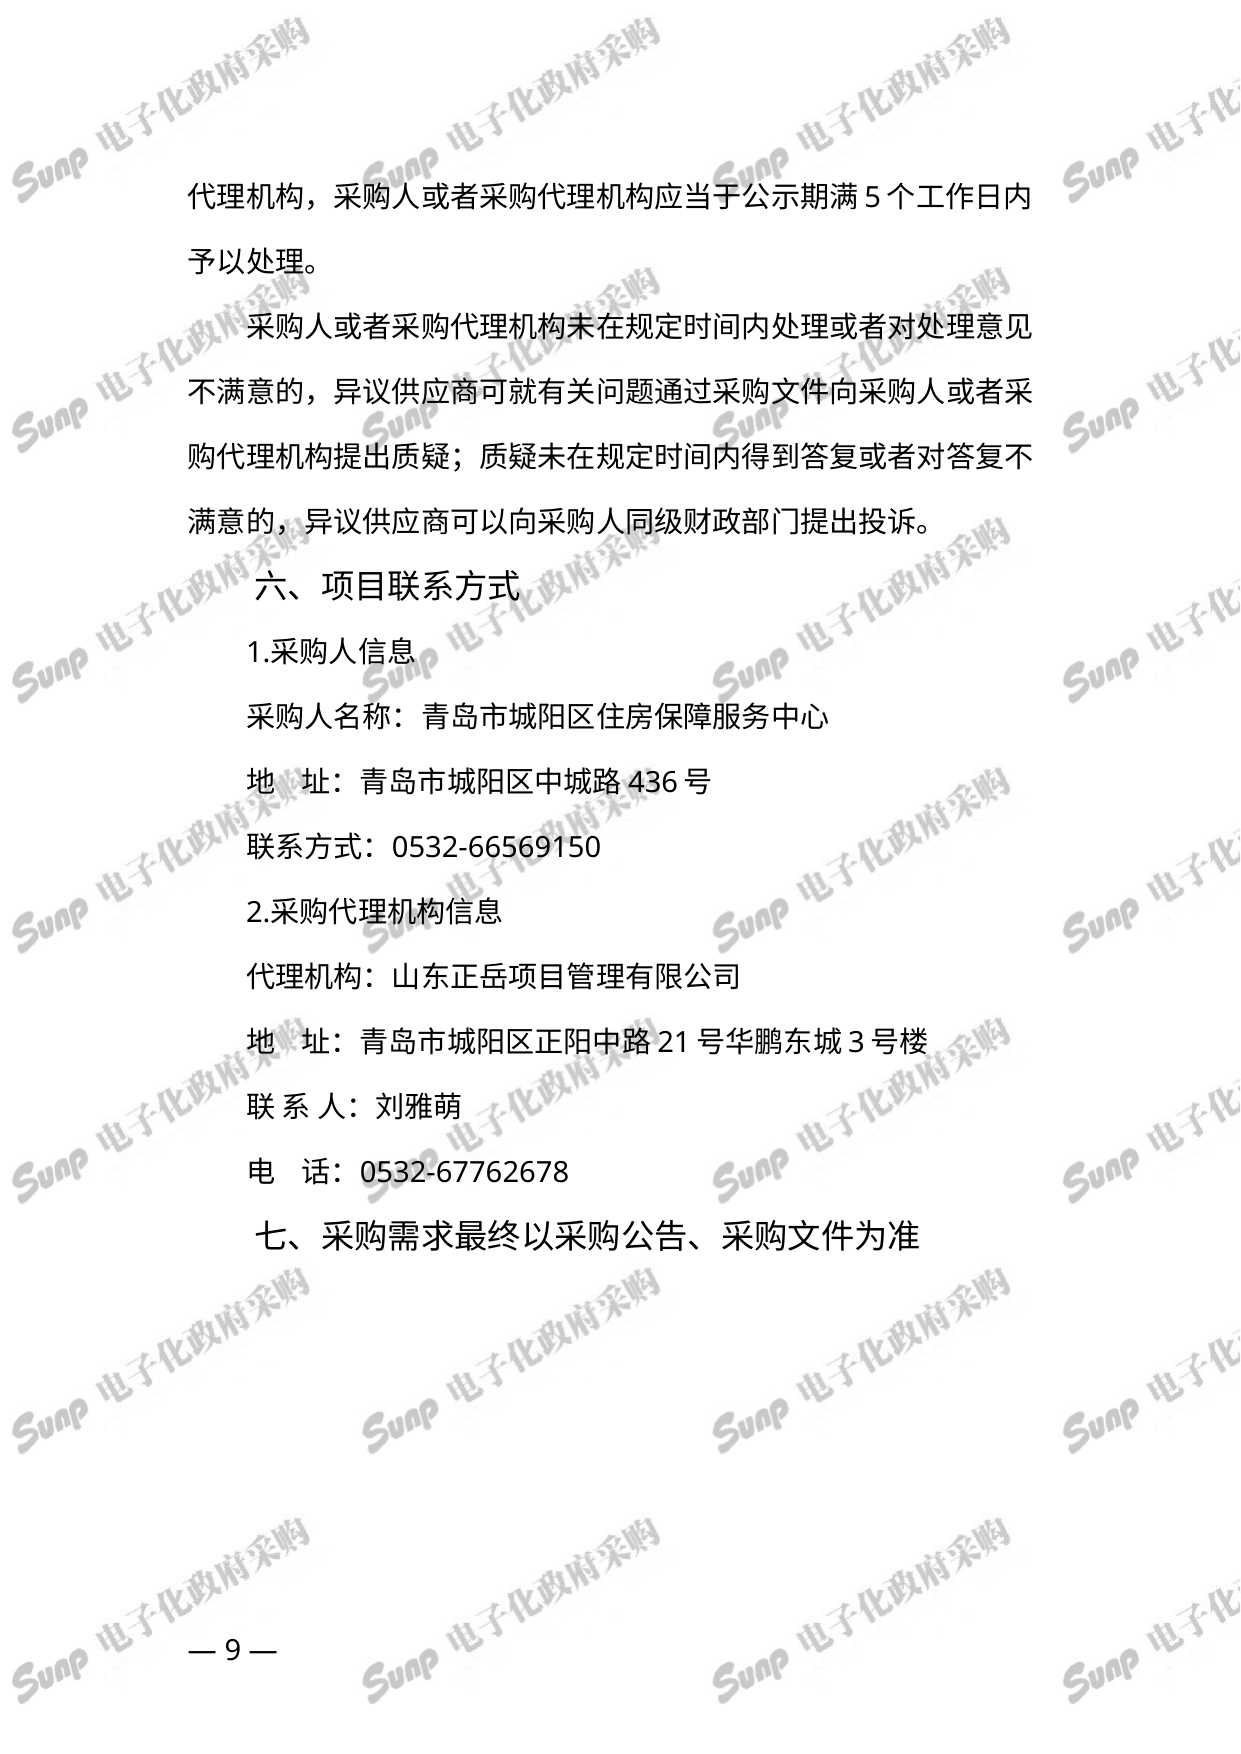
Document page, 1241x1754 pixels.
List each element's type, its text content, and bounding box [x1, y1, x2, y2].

text 1.采购人信息 [187, 617, 1053, 682]
text 电 话：0532-67762678 [187, 1137, 1053, 1202]
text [187, 162, 1053, 292]
text 七、采购需求最终以采购公告、采购文件为准 [187, 1202, 1053, 1267]
text 联 系 人：刘雅萌 [187, 1072, 1053, 1137]
text 地 址：青岛市城阳区正阳中路21号华鹏东城3号楼 [187, 1007, 1053, 1072]
text 代理机构：山东正岳项目管理有限公司 [187, 942, 1053, 1007]
text 地 址：青岛市城阳区中城路436号 [187, 747, 1053, 812]
text 2.采购代理机构信息 [187, 877, 1053, 942]
text 联系方式：0532-66569150 [187, 812, 1053, 877]
text 采购人名称：青岛市城阳区住房保障服务中心 [187, 682, 1053, 747]
text 六、项目联系方式 [187, 552, 1053, 617]
picture [0, 0, 1241, 1754]
text 采购人或者采购代理机构未在规定时间内处理或者对处理意见不满意的，异议供应商可就有关问题通过采购文件向采购人或者采购代理机构提出质疑；质疑未在规定时间内得到答复或者对答复不满意的，异议供应商可以向采购人同级财政部门提出投诉。 [187, 292, 1053, 552]
